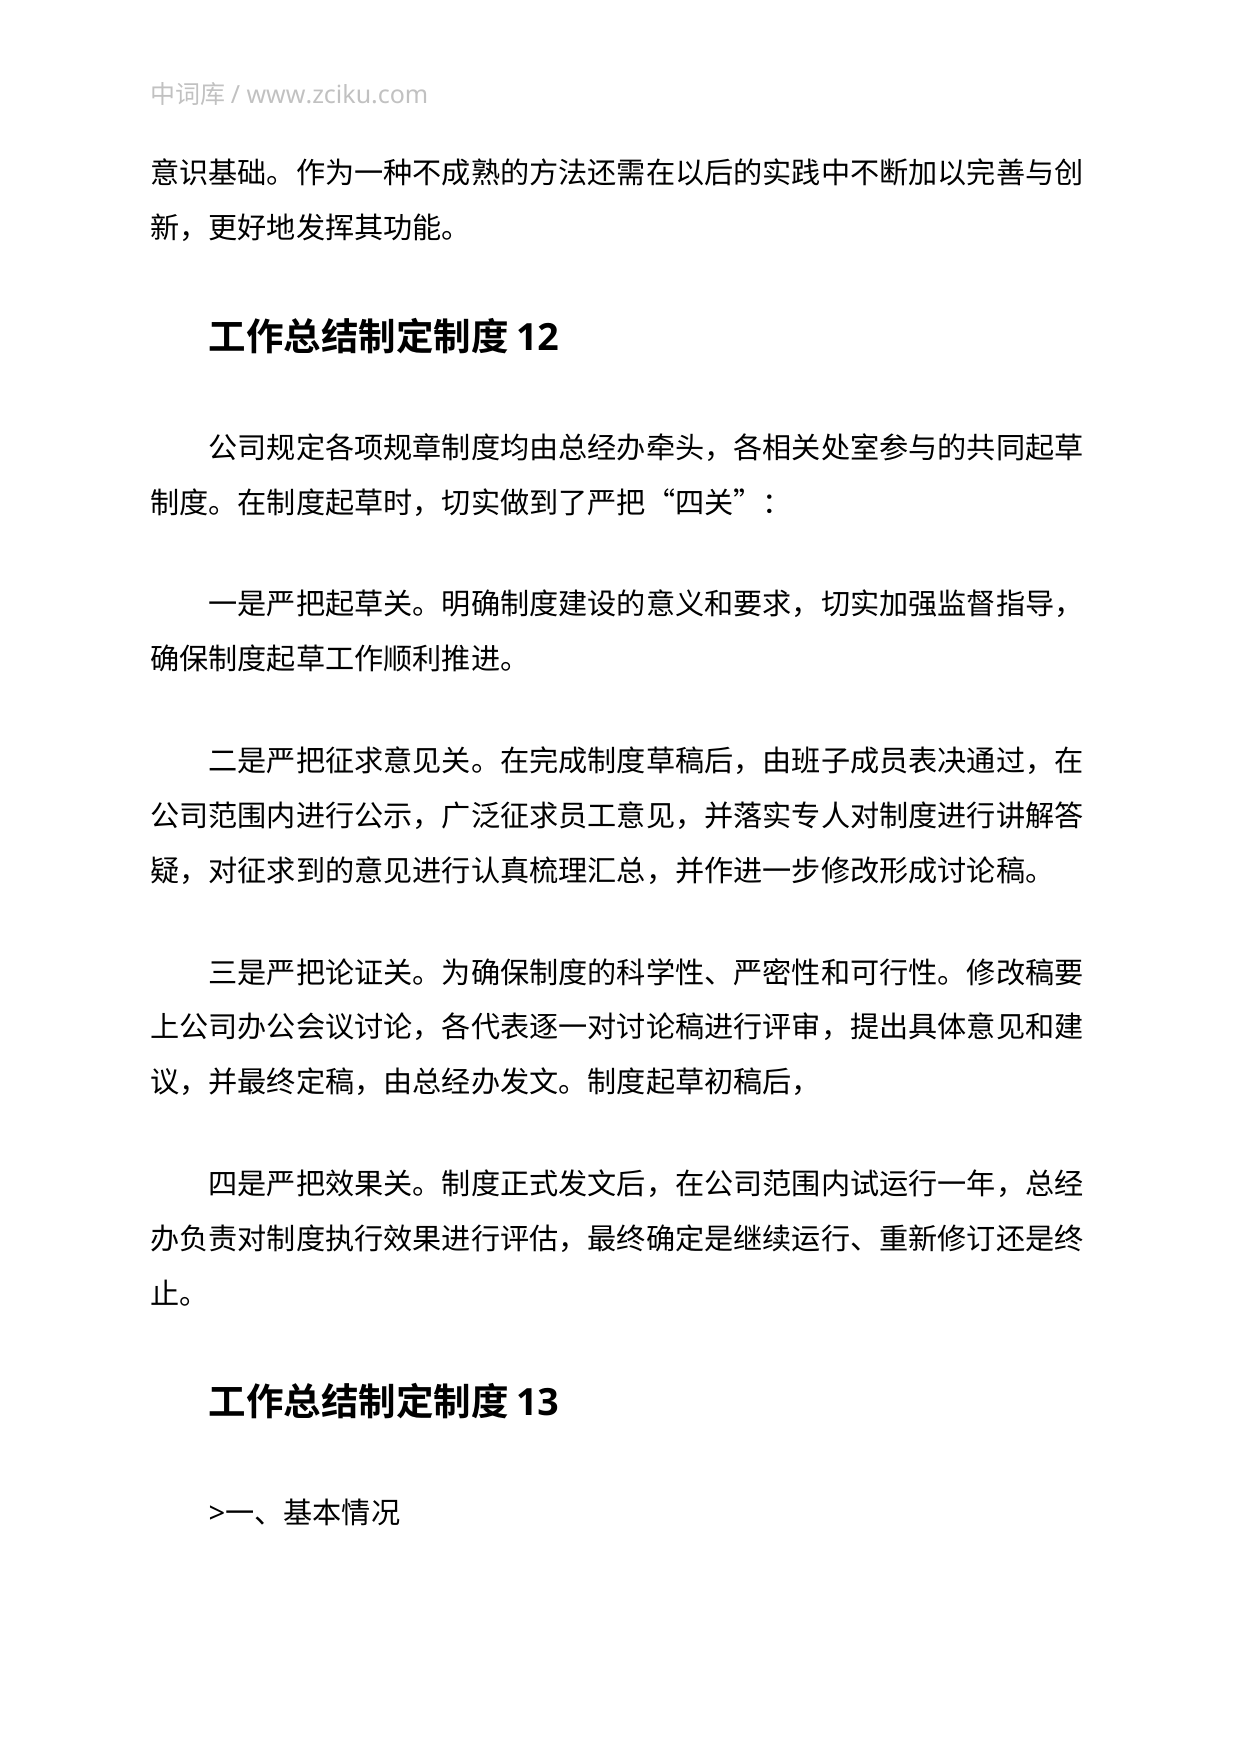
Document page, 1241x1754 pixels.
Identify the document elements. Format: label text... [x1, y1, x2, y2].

text 公司规定各项规章制度均由总经办牵头，各相关处室参与的共同起草制度。在制度起草时，切实做到了严把“四关”： [150, 424, 1090, 521]
text 二是严把征求意见关。在完成制度草稿后，由班子成员表决通过，在公司范围内进行公示，广泛征求员工意见，并落实专人对制度进行讲解答疑，对征求到的意见进行认真梳理汇总，并作进一步修改形成讨论稿。 [150, 738, 1090, 890]
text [150, 150, 1090, 247]
text 工作总结制定制度12 [150, 307, 1090, 361]
text 一是严把起草关。明确制度建设的意义和要求，切实加强监督指导，确保制度起草工作顺利推进。 [150, 581, 1090, 678]
text 工作总结制定制度13 [150, 1372, 1090, 1427]
text 四是严把效果关。制度正式发文后，在公司范围内试运行一年，总经办负责对制度执行效果进行评估，最终确定是继续运行、重新修订还是终止。 [150, 1161, 1090, 1313]
text >一、基本情况 [150, 1490, 1090, 1532]
text 三是严把论证关。为确保制度的科学性、严密性和可行性。修改稿要上公司办公会议讨论，各代表逐一对讨论稿进行评审，提出具体意见和建议，并最终定稿，由总经办发文。制度起草初稿后， [150, 949, 1090, 1101]
